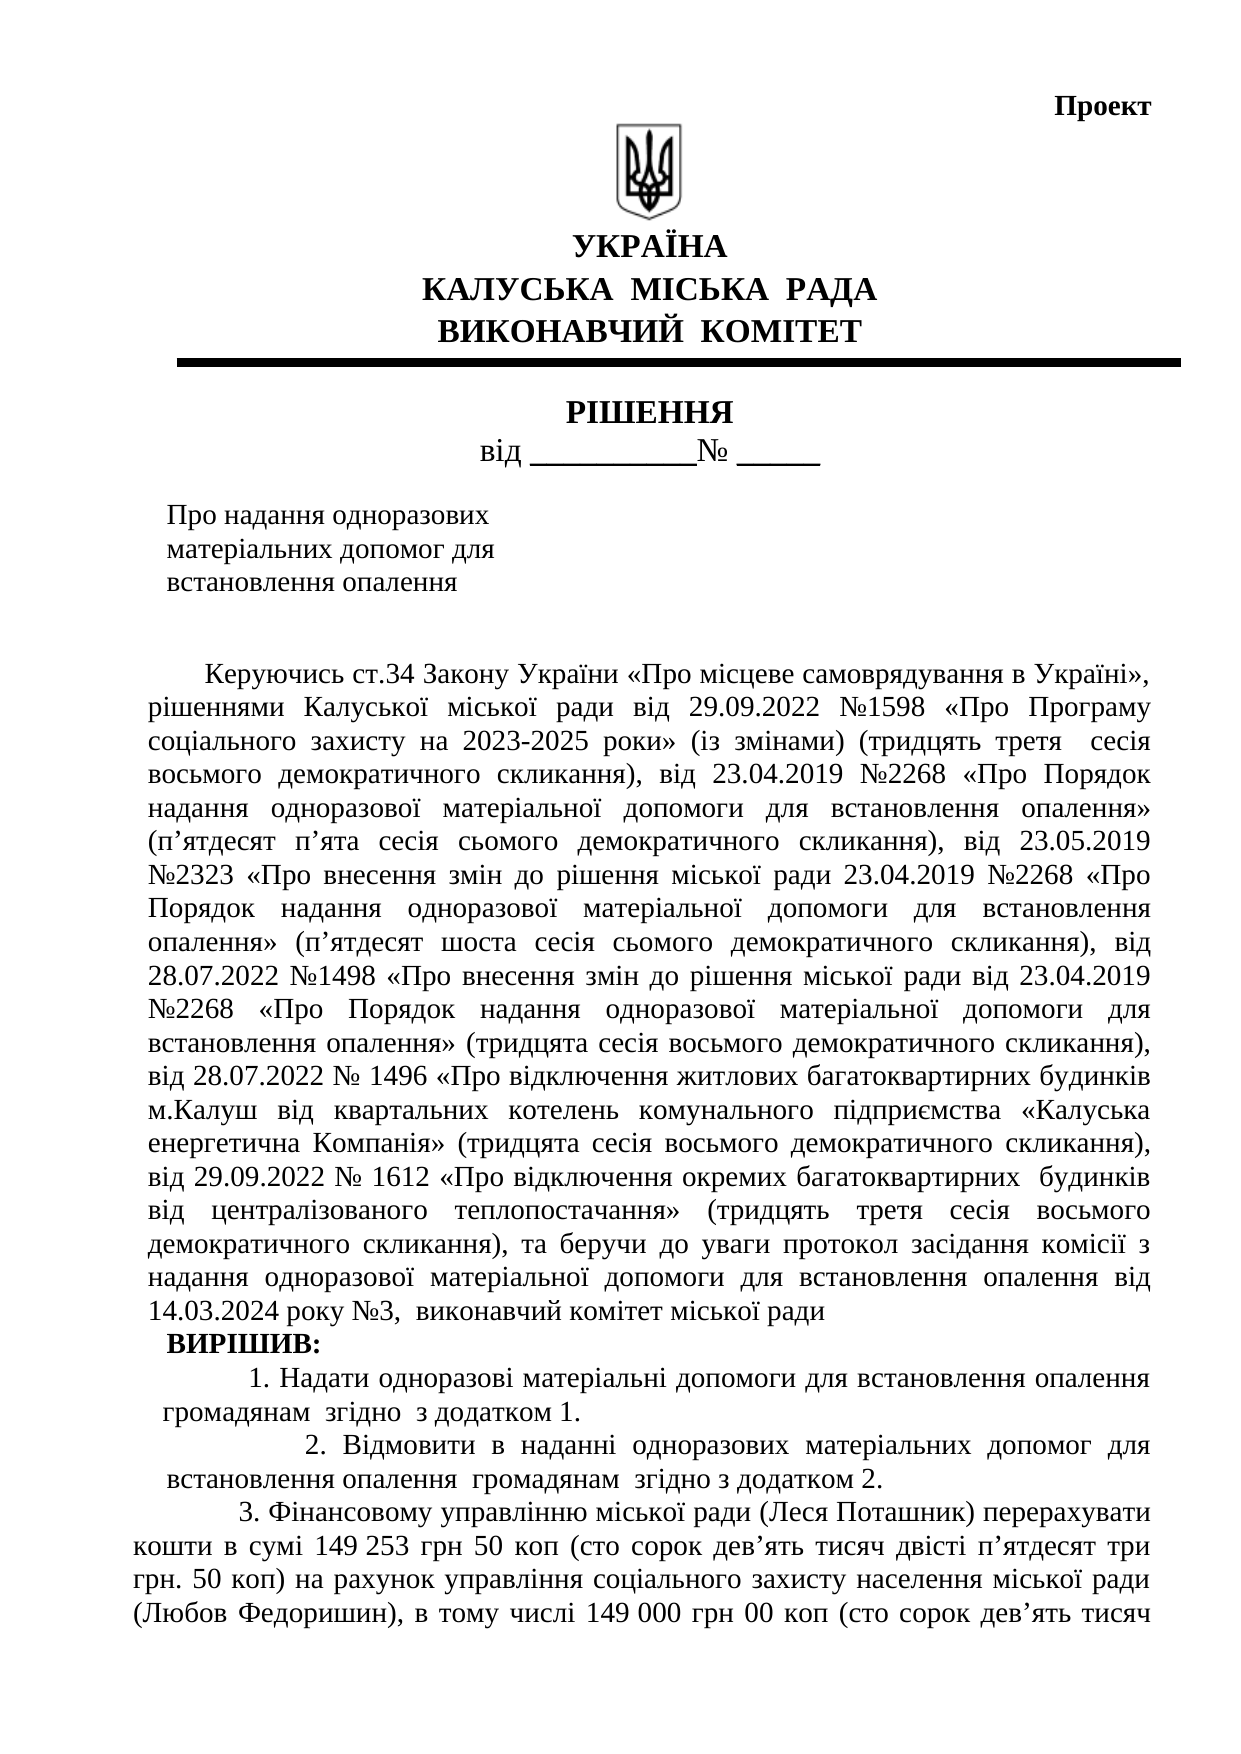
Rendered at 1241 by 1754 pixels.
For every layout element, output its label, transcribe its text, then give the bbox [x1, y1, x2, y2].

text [133, 1494, 1152, 1628]
subtitle УКРАЇНА [148, 226, 1152, 264]
picture [614, 122, 685, 222]
text матеріальних допомог для [166, 531, 1152, 564]
text Керуючись ст.34 Закону України «Про місцеве самоврядування в Україні», рішеннями Калуської міської ради від 29.09.2022 №1598 «Про Програму соціального захисту на 2023-2025 роки» (із змінами) (тридцять третя сесія восьмого демократичного скликання), від 23.04.2019 №2268 «Про Порядок надання одноразової матеріальної допомоги для встановлення опалення» (п’ятдесят п’ята сесія сьомого демократичного скликання), від 23.05.2019 №2323 «Про внесення змін до рішення міської ради 23.04.2019 №2268 «Про Порядок надання одноразової матеріальної допомоги для встановлення опалення» (п’ятдесят шоста сесія сьомого демократичного скликання), від 28.07.2022 №1498 «Про внесення змін до рішення міської ради від 23.04.2019 №2268 «Про Порядок надання одноразової матеріальної допомоги для встановлення опалення» (тридцята сесія восьмого демократичного скликання), від 28.07.2022 № 1496 «Про відключення житлових багатоквартирних будинків м.Калуш від квартальних котелень комунального підприємства «Калуська енергетична Компанія» (тридцята сесія восьмого демократичного скликання), від 29.09.2022 № 1612 «Про відключення окремих багатоквартирних будинків від централізованого теплопостачання» (тридцять третя сесія восьмого демократичного скликання), та беручи до уваги протокол засідання комісії з надання одноразової матеріальної допомоги для встановлення опалення від 14.03.2024 року №3, виконавчий комітет міської ради [148, 656, 1152, 1327]
text встановлення опалення [166, 564, 1152, 598]
subtitle ВИКОНАВЧИЙ КОМІТЕТ [148, 311, 1152, 349]
subtitle від __________№ _____ [148, 430, 1152, 469]
subtitle РІШЕННЯ [148, 392, 1152, 430]
text Проект [148, 88, 1152, 122]
text ВИРІШИВ: [166, 1327, 1152, 1360]
text 1. Надати одноразові матеріальні допомоги для встановлення опалення громадянам згідно з додатком 1. [148, 1360, 1152, 1427]
list Про надання одноразових [166, 497, 1152, 531]
subtitle КАЛУСЬКА МІСЬКА РАДА [148, 269, 1152, 307]
text 2. Відмовити в наданні одноразових матеріальних допомог для встановлення опалення громадянам згідно з додатком 2. [162, 1427, 1152, 1494]
